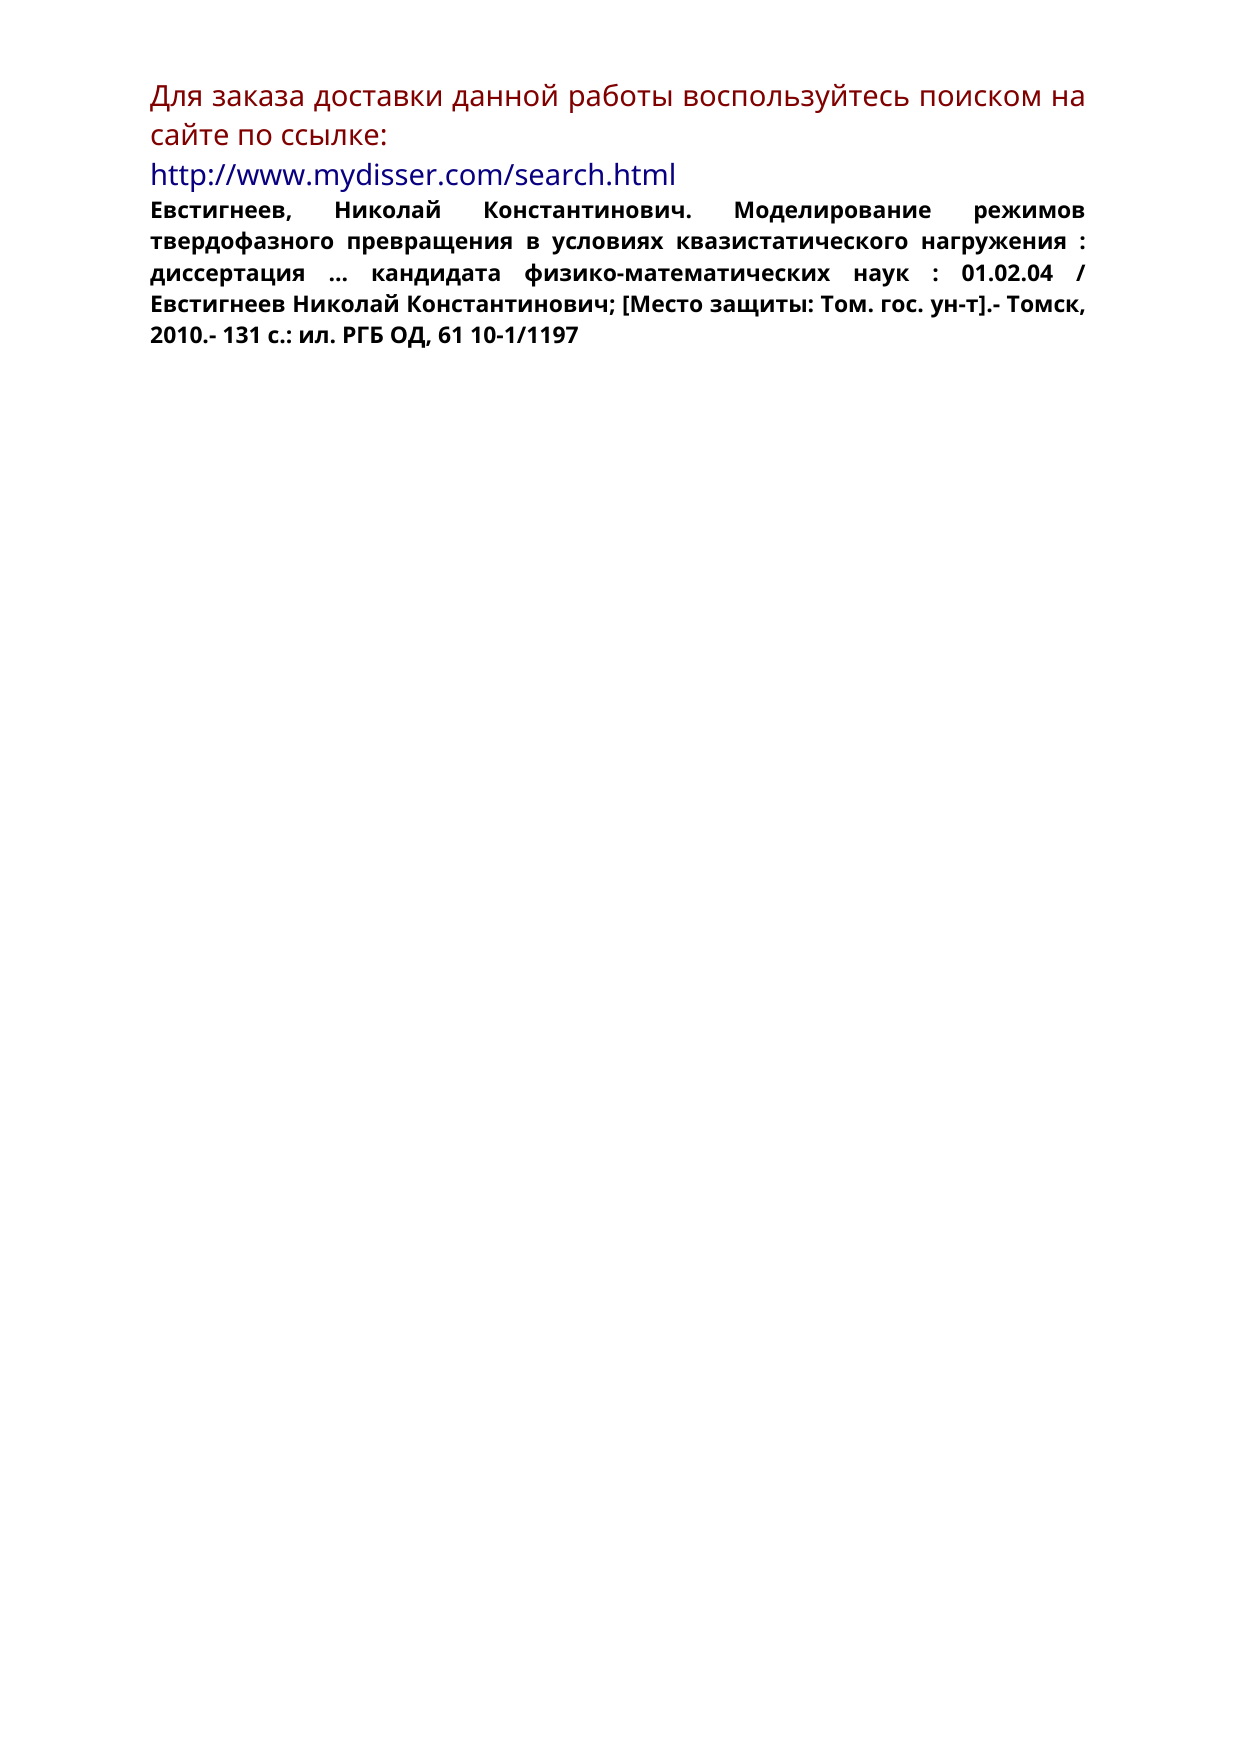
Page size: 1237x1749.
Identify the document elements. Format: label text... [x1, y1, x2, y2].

text Евстигнеев, Николай Константинович. Моделирование режимов твердофазного превращения в условиях квазистатического нагружения : диссертация ... кандидата физико-математических наук : 01.02.04 / Евстигнеев Николай Константинович; [Место защиты: Том. гос. ун-т].- Томск, 2010.- 131 с.: ил. РГБ ОД, 61 10-1/1197 [150, 194, 1086, 350]
